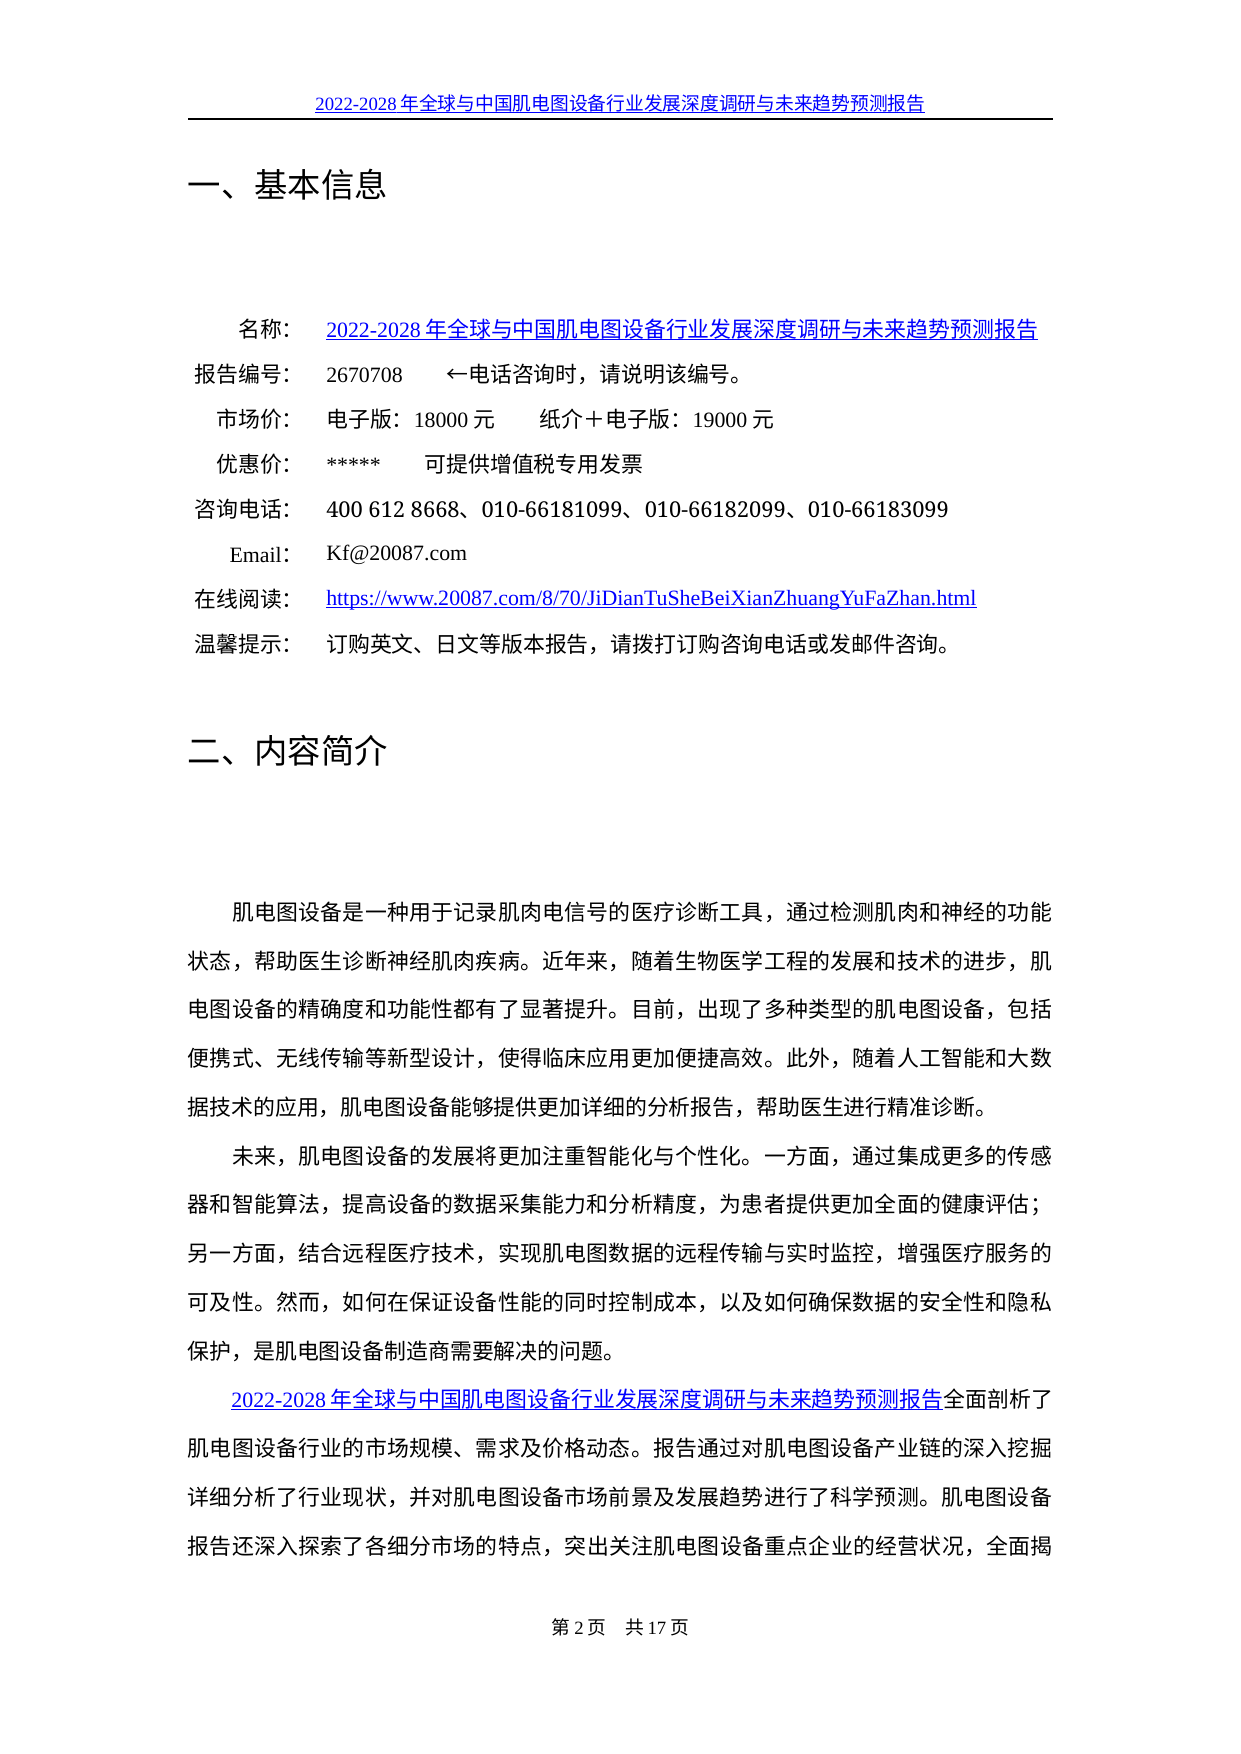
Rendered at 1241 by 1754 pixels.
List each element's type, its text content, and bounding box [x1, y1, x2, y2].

table_cell 咨询电话： [167, 492, 315, 537]
table_cell 报告编号： [167, 357, 315, 402]
table_header 名称： [167, 312, 315, 357]
table_cell 400 612 8668、010-66181099、010-66182099、010-66183099 [315, 492, 1073, 537]
table_cell Kf@20087.com [315, 537, 1073, 582]
table_cell ***** 可提供增值税专用发票 [315, 447, 1073, 492]
title 一、基本信息 [187, 150, 1053, 215]
table_cell [315, 582, 1073, 627]
title 二、内容简介 [187, 717, 1053, 782]
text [187, 894, 1053, 1561]
table_header 2022-2028年全球与中国肌电图设备行业发展深度调研与未来趋势预测报告 [315, 312, 1073, 357]
table_cell Email： [167, 537, 315, 582]
table_cell 2670708 ←电话咨询时，请说明该编号。 [315, 357, 1073, 402]
table_cell 优惠价： [167, 447, 315, 492]
table_cell 电子版：18000 元 纸介＋电子版：19000 元 [315, 402, 1073, 447]
table_cell 订购英文、日文等版本报告，请拨打订购咨询电话或发邮件咨询。 [315, 627, 1073, 672]
table_cell 市场价： [167, 402, 315, 447]
table_cell 在线阅读： [167, 582, 315, 627]
table_cell 温馨提示： [167, 627, 315, 672]
